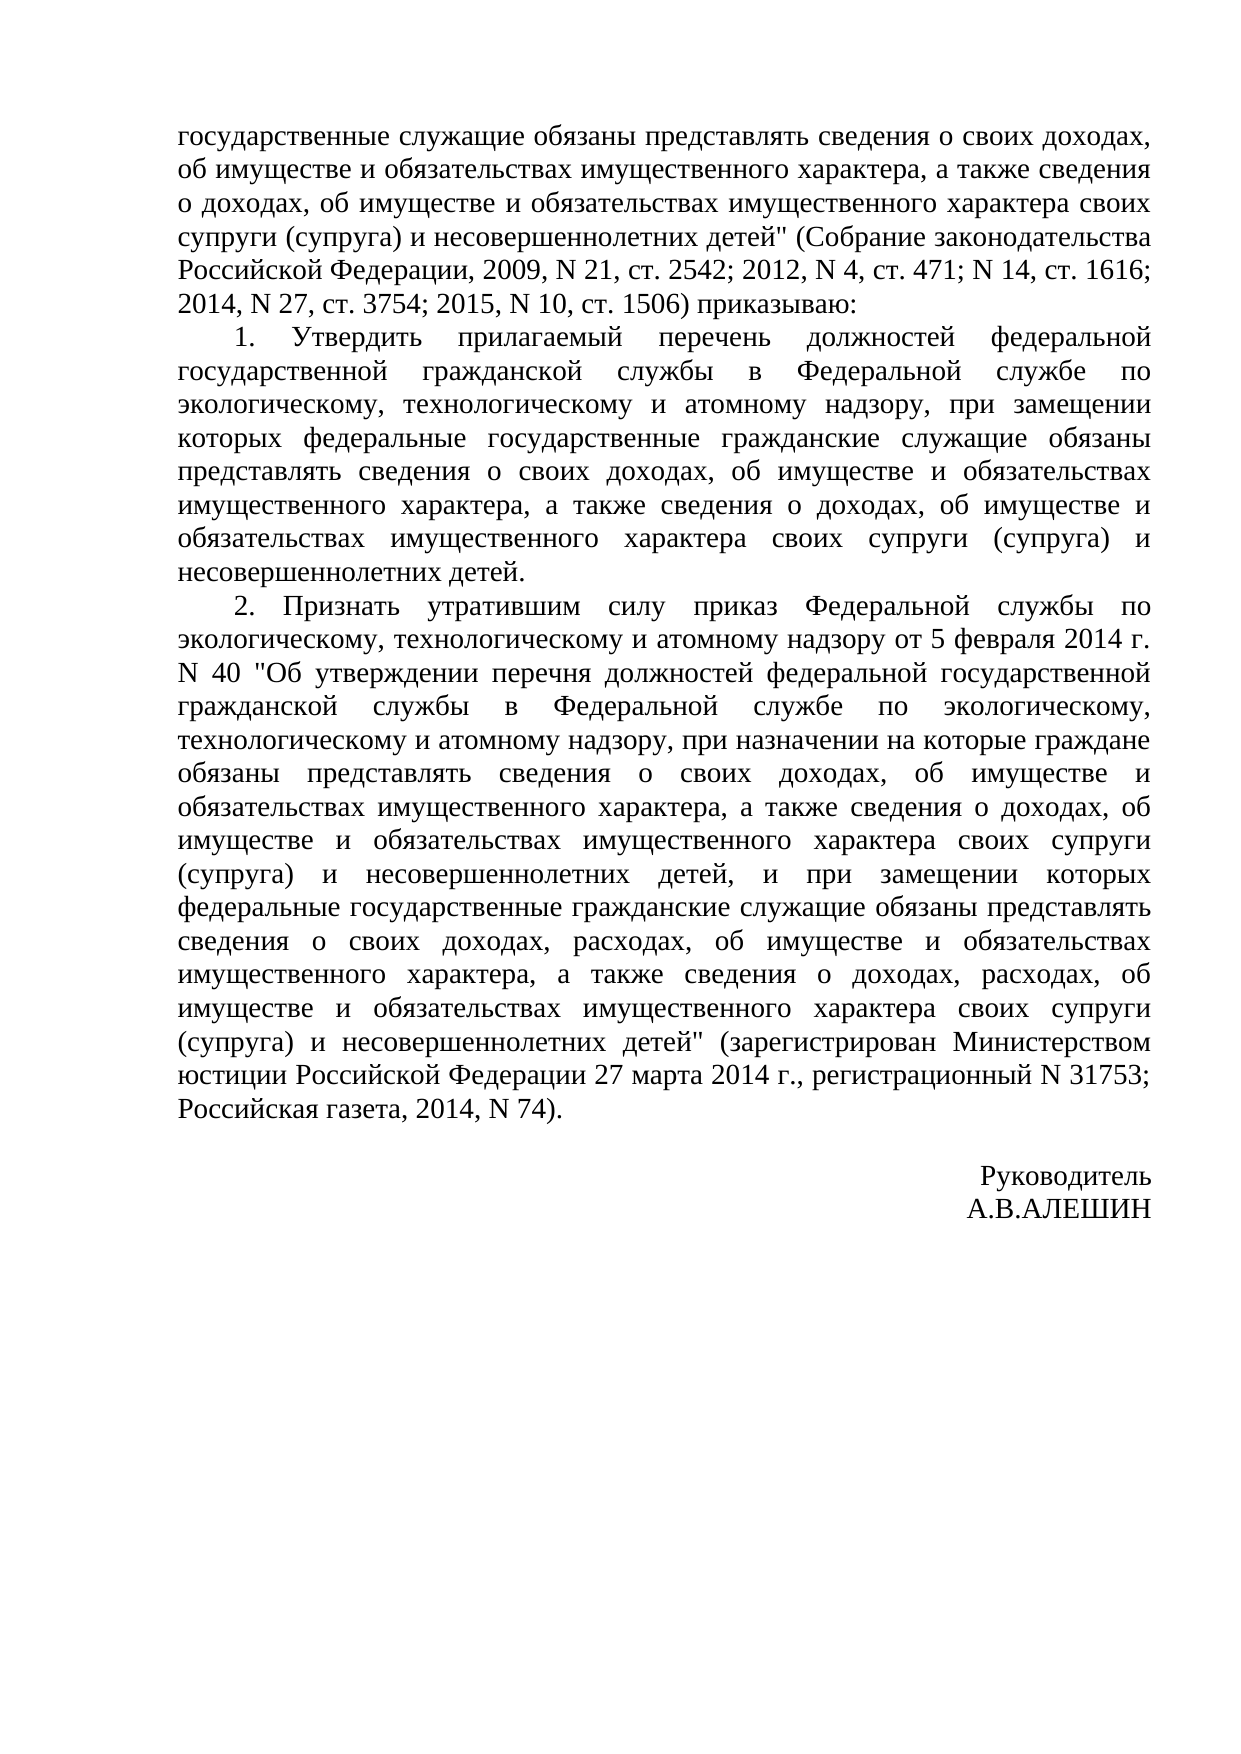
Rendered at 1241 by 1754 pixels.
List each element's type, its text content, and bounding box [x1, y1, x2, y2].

text А.В.АЛЕШИН [177, 1191, 1152, 1225]
text Руководитель [177, 1158, 1152, 1191]
text 1. Утвердить прилагаемый перечень должностей федеральной государственной гражданской службы в Федеральной службе по экологическому, технологическому и атомному надзору, при замещении которых федеральные государственные гражданские служащие обязаны представлять сведения о своих доходах, об имуществе и обязательствах имущественного характера, а также сведения о доходах, об имуществе и обязательствах имущественного характера своих супруги (супруга) и несовершеннолетних детей. [177, 319, 1152, 588]
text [177, 118, 1152, 319]
text 2. Признать утратившим силу приказ Федеральной службы по экологическому, технологическому и атомному надзору от 5 февраля 2014 г. N 40 "Об утверждении перечня должностей федеральной государственной гражданской службы в Федеральной службе по экологическому, технологическому и атомному надзору, при назначении на которые граждане обязаны представлять сведения о своих доходах, об имуществе и обязательствах имущественного характера, а также сведения о доходах, об имуществе и обязательствах имущественного характера своих супруги (супруга) и несовершеннолетних детей, и при замещении которых федеральные государственные гражданские служащие обязаны представлять сведения о своих доходах, расходах, об имуществе и обязательствах имущественного характера, а также сведения о доходах, расходах, об имуществе и обязательствах имущественного характера своих супруги (супруга) и несовершеннолетних детей" (зарегистрирован Министерством юстиции Российской Федерации 27 марта 2014 г., регистрационный N 31753; Российская газета, 2014, N 74). [177, 588, 1152, 1124]
